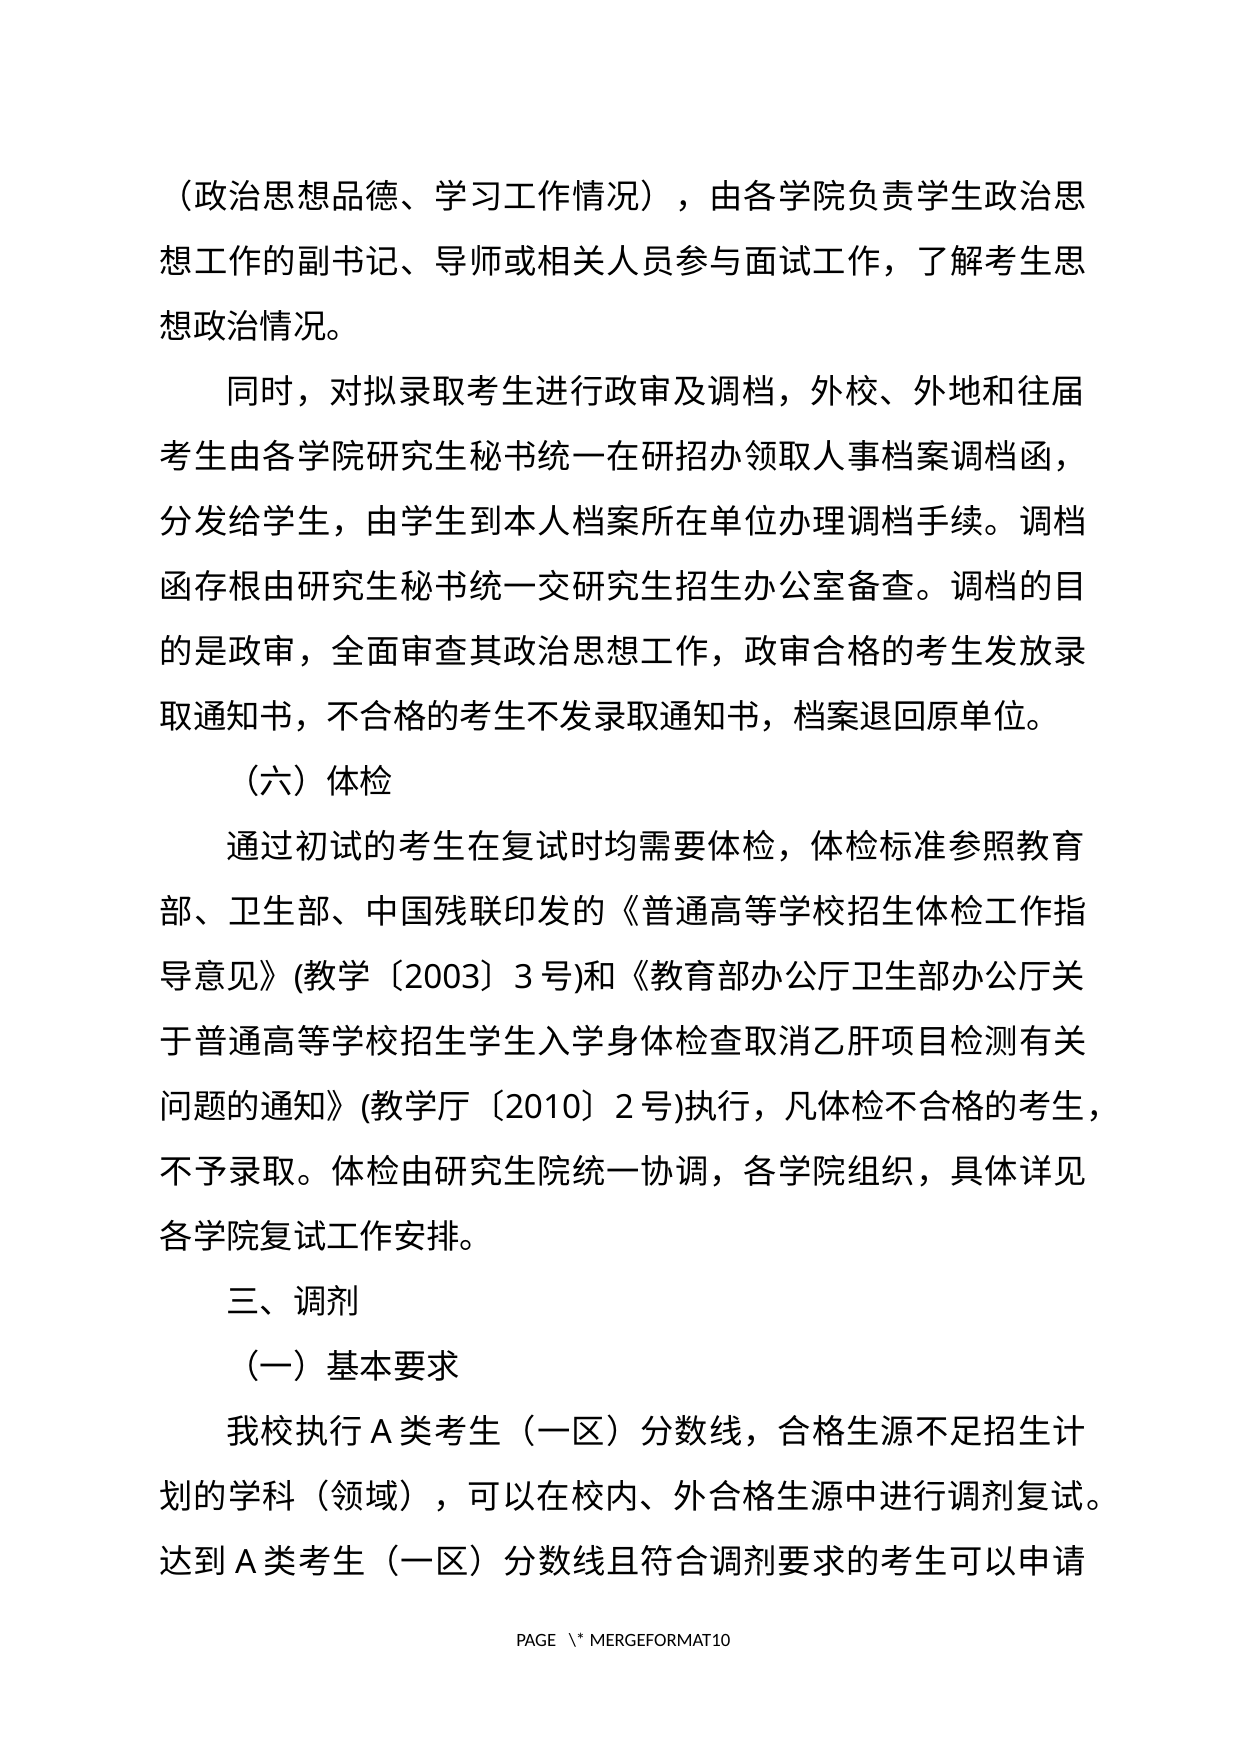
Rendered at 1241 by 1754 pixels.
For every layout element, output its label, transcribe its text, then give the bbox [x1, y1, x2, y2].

text （六）体检 [159, 747, 1087, 812]
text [159, 1397, 1087, 1592]
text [159, 162, 1087, 357]
text 三、调剂 [159, 1267, 1087, 1332]
text （一）基本要求 [159, 1332, 1087, 1397]
text 同时，对拟录取考生进行政审及调档，外校、外地和往届考生由各学院研究生秘书统一在研招办领取人事档案调档函，分发给学生，由学生到本人档案所在单位办理调档手续。调档函存根由研究生秘书统一交研究生招生办公室备查。调档的目的是政审，全面审查其政治思想工作，政审合格的考生发放录取通知书，不合格的考生不发录取通知书，档案退回原单位。 [159, 357, 1087, 747]
text 通过初试的考生在复试时均需要体检，体检标准参照教育部、卫生部、中国残联印发的《普通高等学校招生体检工作指导意见》(教学〔2003〕3号)和《教育部办公厅卫生部办公厅关于普通高等学校招生学生入学身体检查取消乙肝项目检测有关问题的通知》(教学厅〔2010〕2号)执行，凡体检不合格的考生，不予录取。体检由研究生院统一协调，各学院组织，具体详见各学院复试工作安排。 [159, 812, 1087, 1267]
